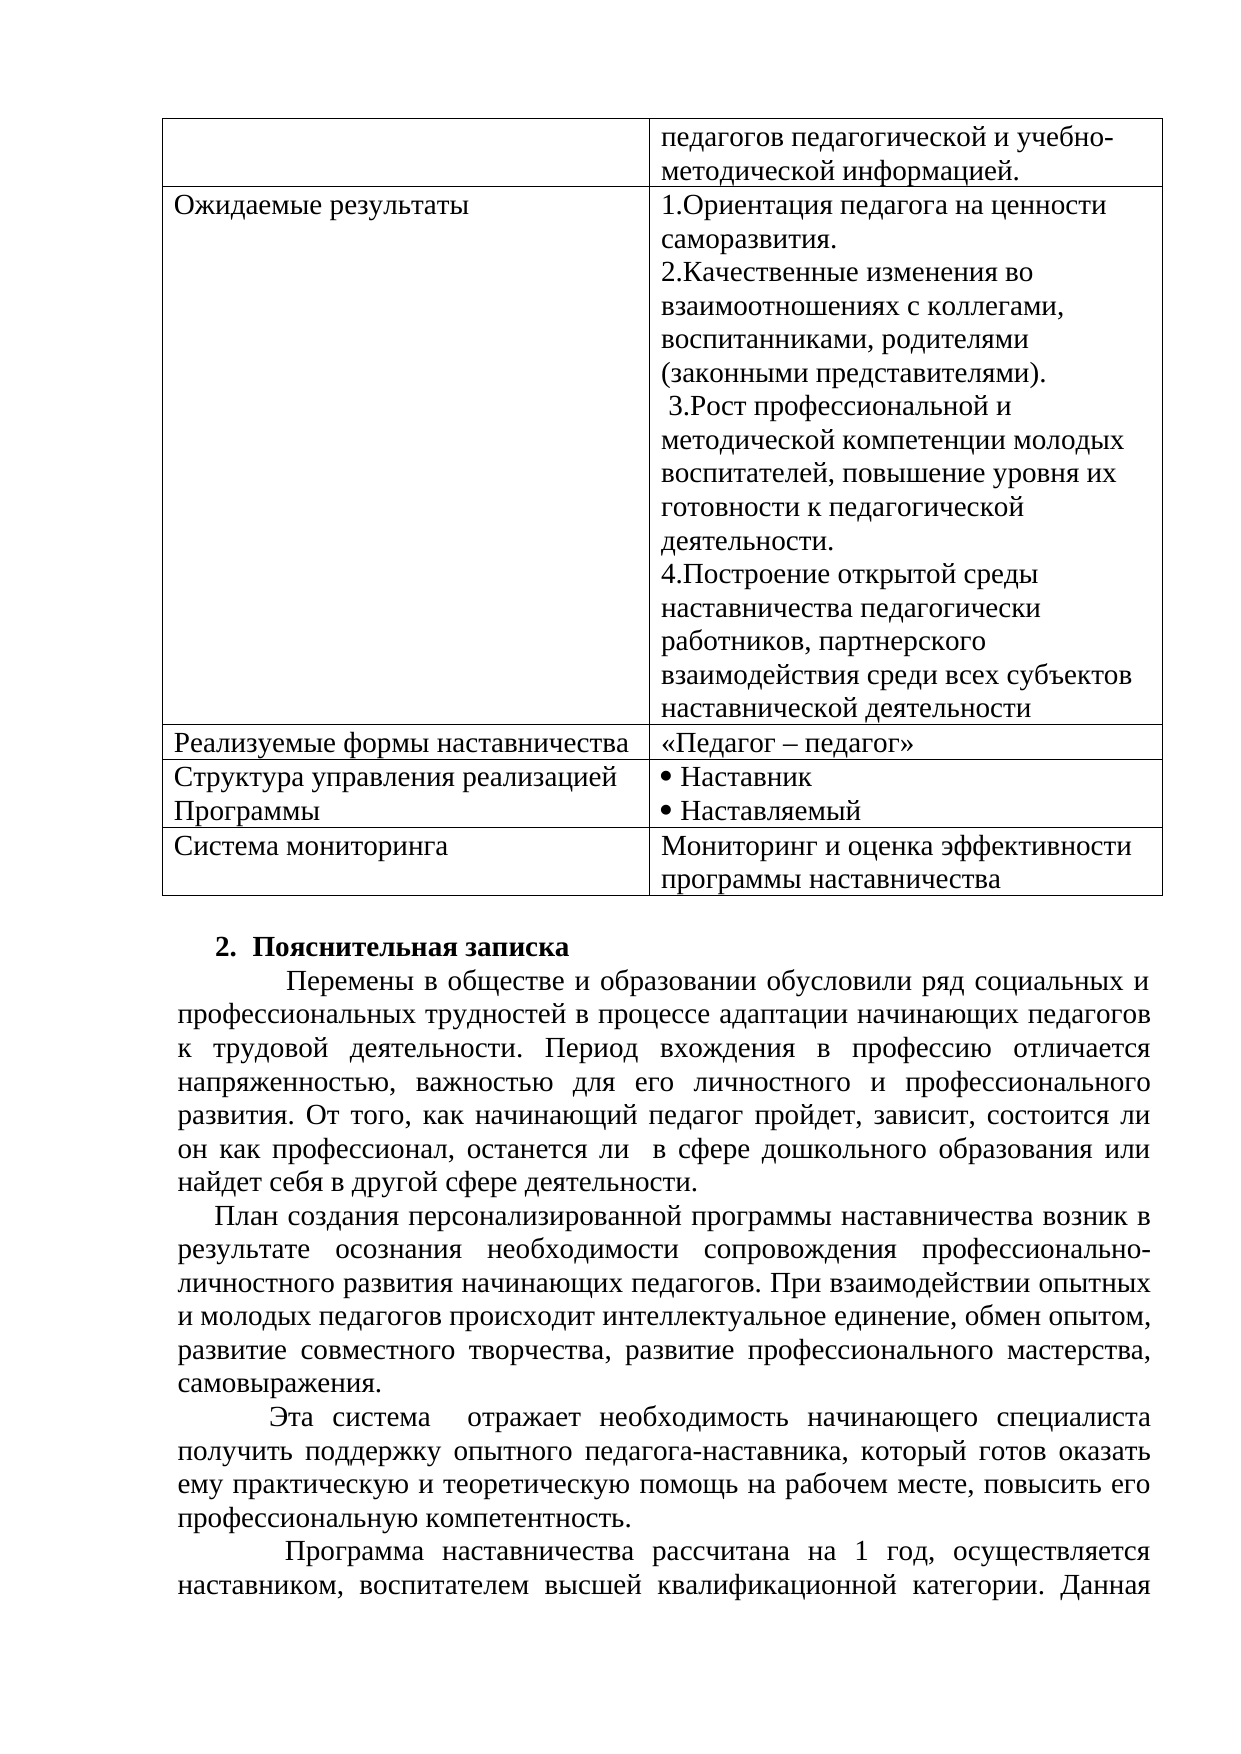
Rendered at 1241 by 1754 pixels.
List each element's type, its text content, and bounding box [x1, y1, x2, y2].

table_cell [650, 119, 1162, 186]
table_cell 1.Ориентация педагога на ценности саморазвития. 2.Качественные изменения во взаимоотношениях с коллегами, воспитанниками, родителями (законными представителями). 3.Рост профессиональной и методической компетенции молодых воспитателей, повышение уровня их готовности к педагогической деятельности. 4.Построение открытой среды наставничества педагогически работников, партнерского взаимодействия среди всех субъектов наставнической деятельности [650, 187, 1162, 724]
text План создания персонализированной программы наставничества возник в результате осознания необходимости сопровождения профессионально-личностного развития начинающих педагогов. При взаимодействии опытных и молодых педагогов происходит интеллектуальное единение, обмен опытом, развитие совместного творчества, развитие профессионального мастерства, самовыражения. [177, 1198, 1152, 1399]
table_cell «Педагог – педагог» [650, 725, 1162, 758]
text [177, 1533, 1152, 1600]
table_cell Ожидаемые результаты [163, 187, 649, 724]
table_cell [163, 119, 649, 186]
table_cell Мониторинг и оценка эффективности программы наставничества [650, 828, 1162, 895]
table_cell Реализуемые формы наставничества [163, 725, 649, 758]
list Пояснительная записка [215, 929, 1152, 963]
table_cell Структура управления реализацией Программы [163, 760, 649, 827]
text Эта система отражает необходимость начинающего специалиста получить поддержку опытного педагога-наставника, который готов оказать ему практическую и теоретическую помощь на рабочем месте, повысить его профессиональную компетентность. [177, 1399, 1152, 1533]
table_cell Наставник Наставляемый [650, 760, 1162, 827]
table_cell Система мониторинга [163, 828, 649, 895]
text Перемены в обществе и образовании обусловили ряд социальных и профессиональных трудностей в процессе адаптации начинающих педагогов к трудовой деятельности. Период вхождения в профессию отличается напряженностью, важностью для его личностного и профессионального развития. От того, как начинающий педагог пройдет, зависит, состоится ли он как профессионал, останется ли в сфере дошкольного образования или найдет себя в другой сфере деятельности. [177, 963, 1152, 1198]
